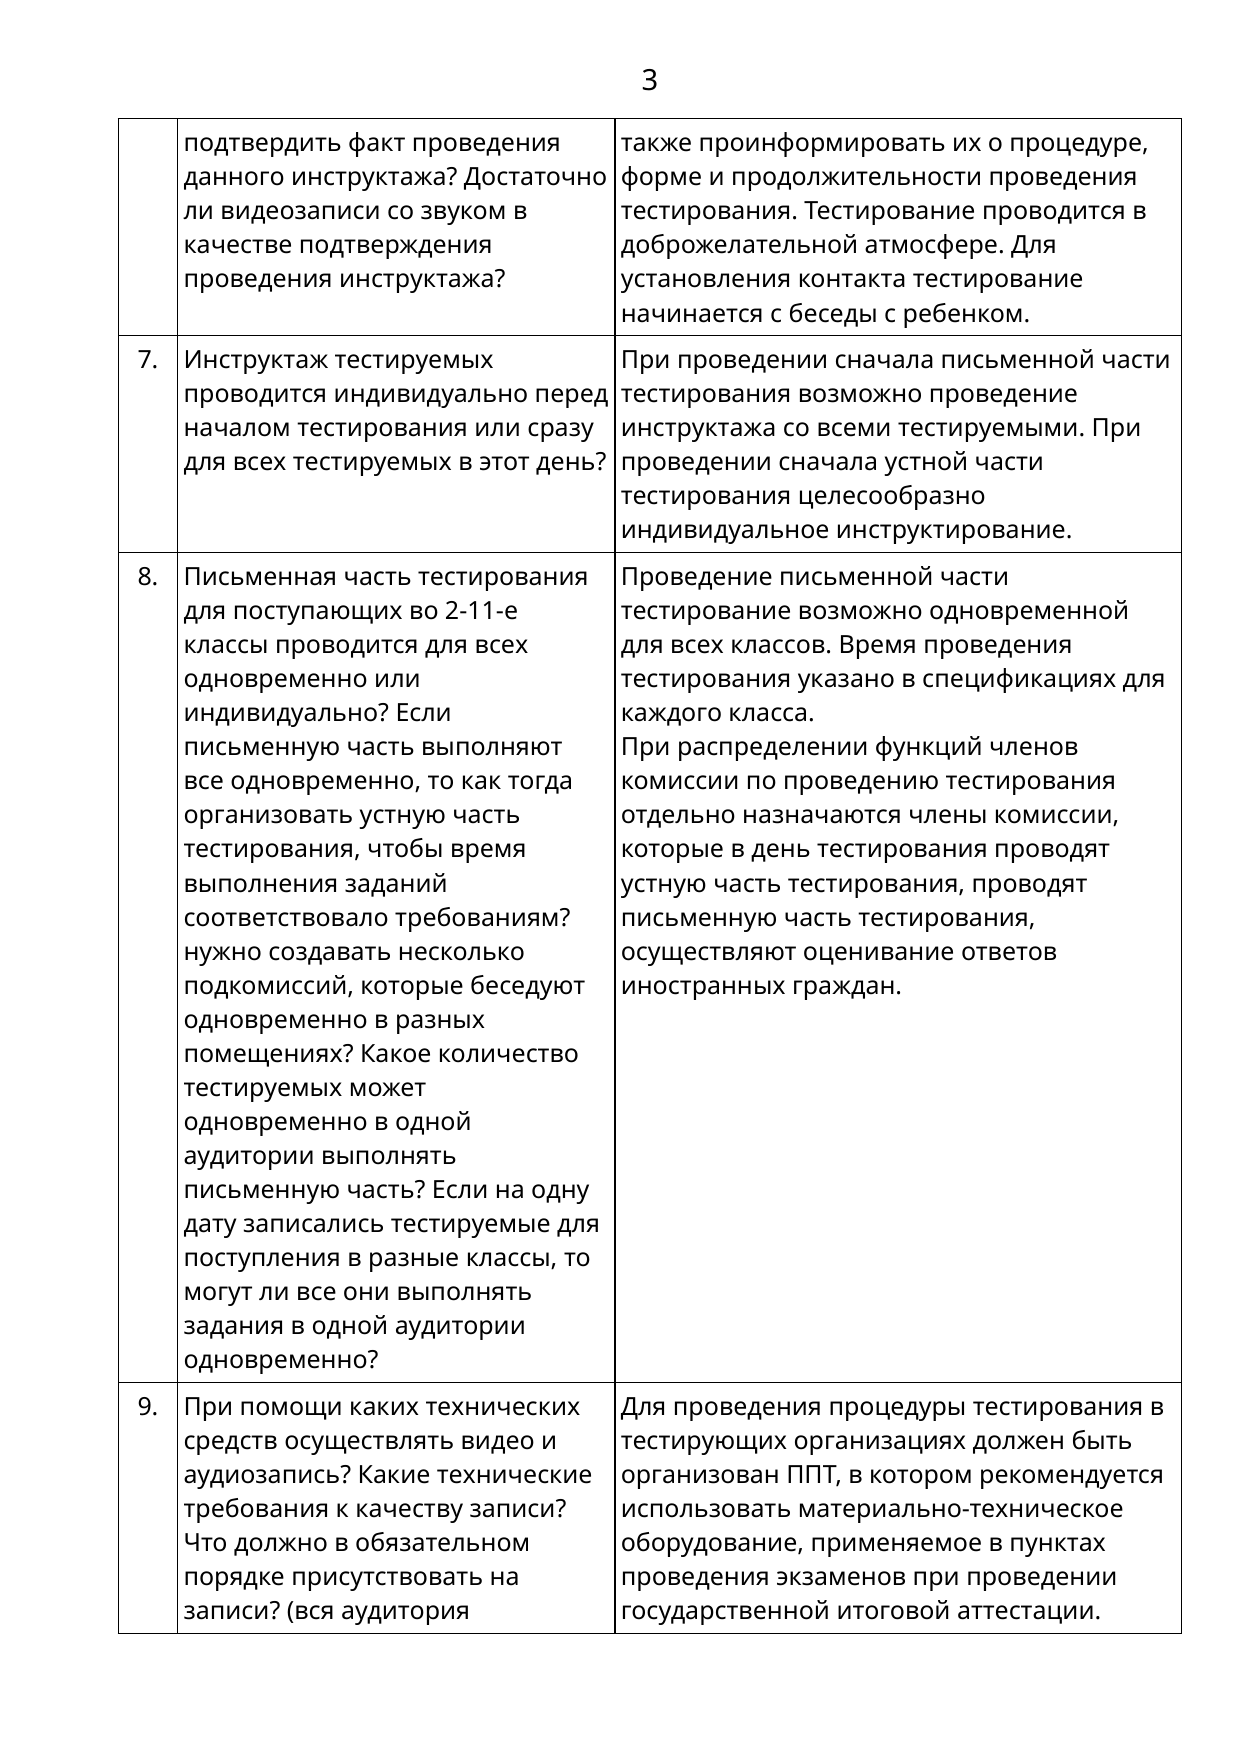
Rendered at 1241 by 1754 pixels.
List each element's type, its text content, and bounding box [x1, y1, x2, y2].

table_cell 7. [119, 336, 177, 552]
table_cell Инструктаж тестируемых проводится индивидуально перед началом тестирования или сразу для всех тестируемых в этот день? [178, 336, 614, 552]
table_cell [616, 119, 1181, 335]
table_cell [616, 1383, 1181, 1633]
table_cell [178, 1383, 614, 1633]
table_cell Проведение письменной части тестирование возможно одновременной для всех классов. Время проведения тестирования указано в спецификациях для каждого класса. При распределении функций членов комиссии по проведению тестирования отдельно назначаются члены комиссии, которые в день тестирования проводят устную часть тестирования, проводят письменную часть тестирования, осуществляют оценивание ответов иностранных граждан. [616, 553, 1181, 1382]
table_cell При проведении сначала письменной части тестирования возможно проведение инструктажа со всеми тестируемыми. При проведении сначала устной части тестирования целесообразно индивидуальное инструктирование. [616, 336, 1181, 552]
table_cell 9. [119, 1383, 177, 1633]
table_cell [178, 119, 614, 335]
table_cell 6. [119, 119, 177, 335]
table_cell 8. [119, 553, 177, 1382]
table_cell Письменная часть тестирования для поступающих во 2-11-е классы проводится для всех одновременно или индивидуально? Если письменную часть выполняют все одновременно, то как тогда организовать устную часть тестирования, чтобы время выполнения заданий соответствовало требованиям? нужно создавать несколько подкомиссий, которые беседуют одновременно в разных помещениях? Какое количество тестируемых может одновременно в одной аудитории выполнять письменную часть? Если на одну дату записались тестируемые для поступления в разные классы, то могут ли все они выполнять задания в одной аудитории одновременно? [178, 553, 614, 1382]
